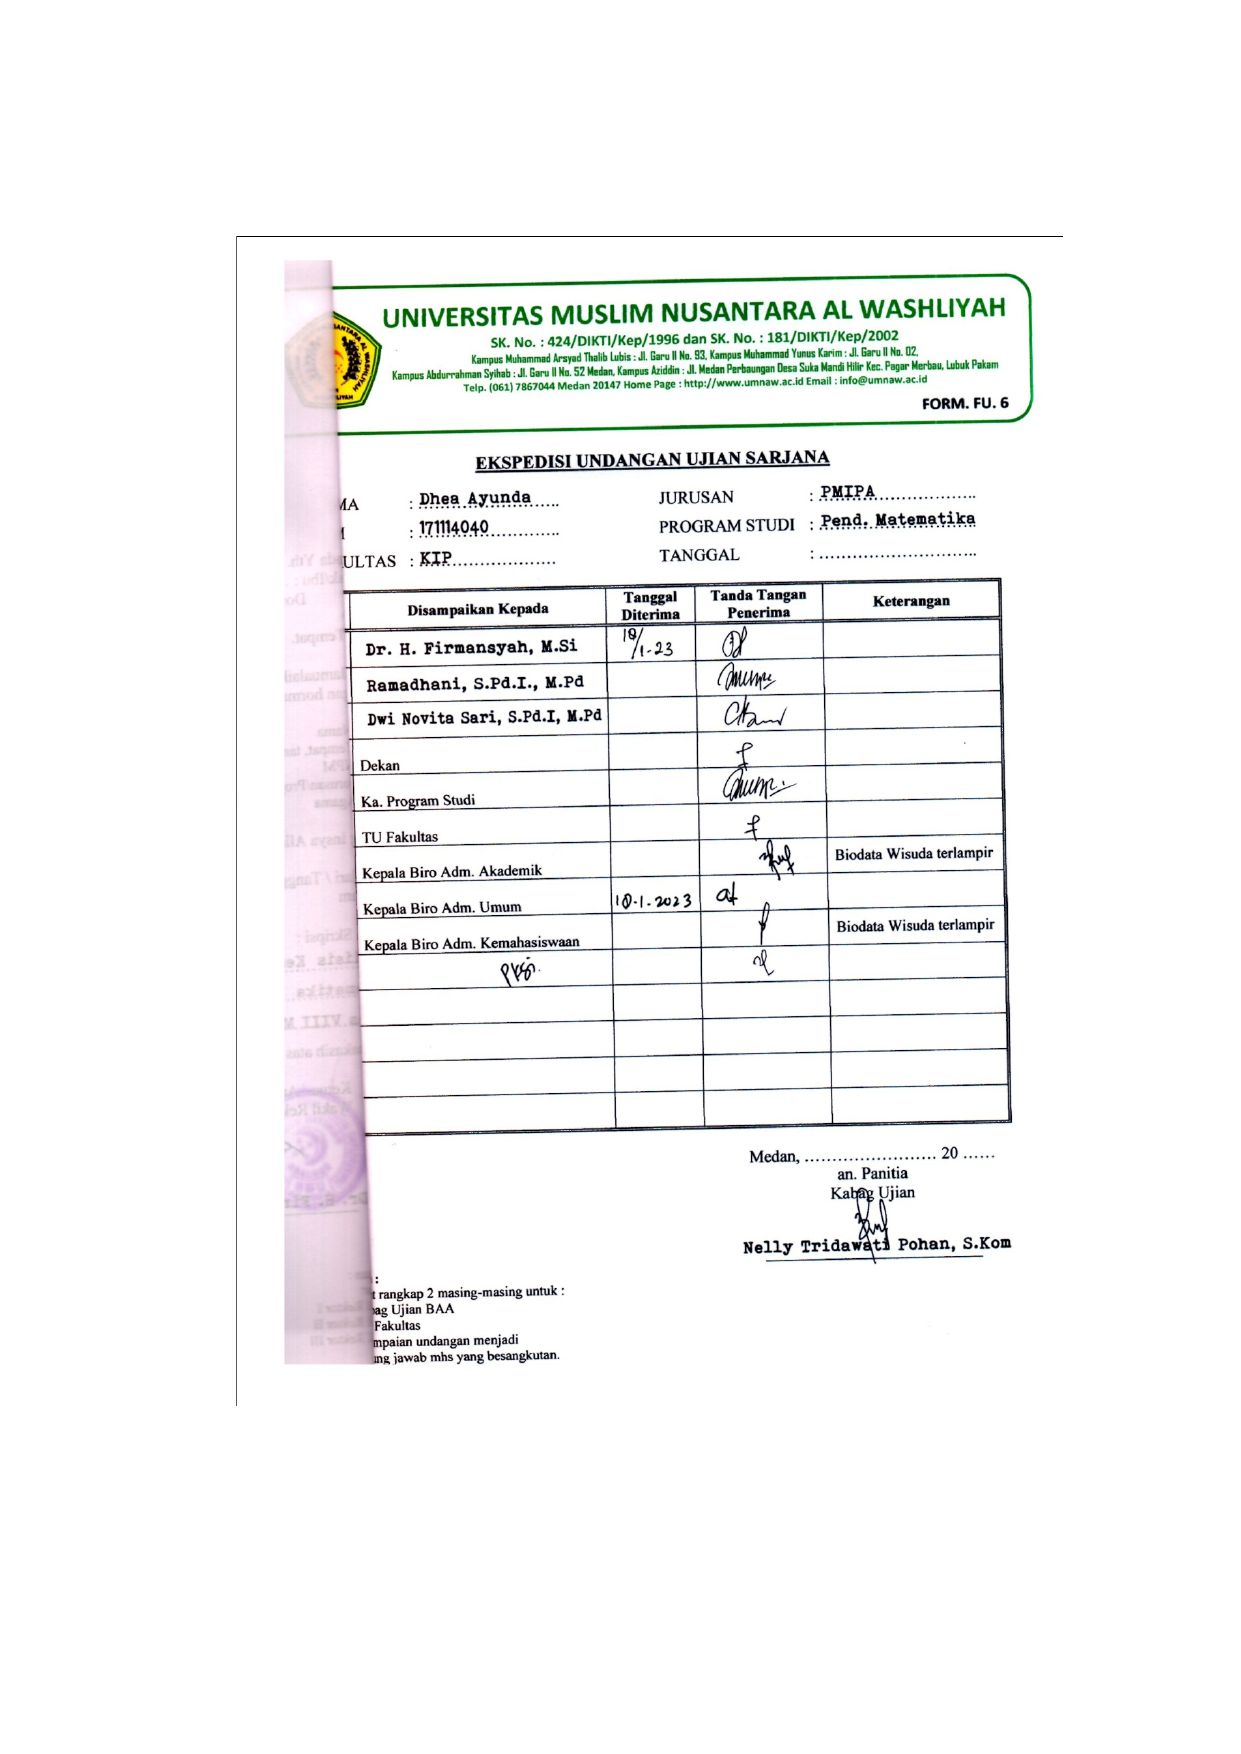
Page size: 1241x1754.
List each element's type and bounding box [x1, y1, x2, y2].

picture [236, 236, 1063, 1406]
